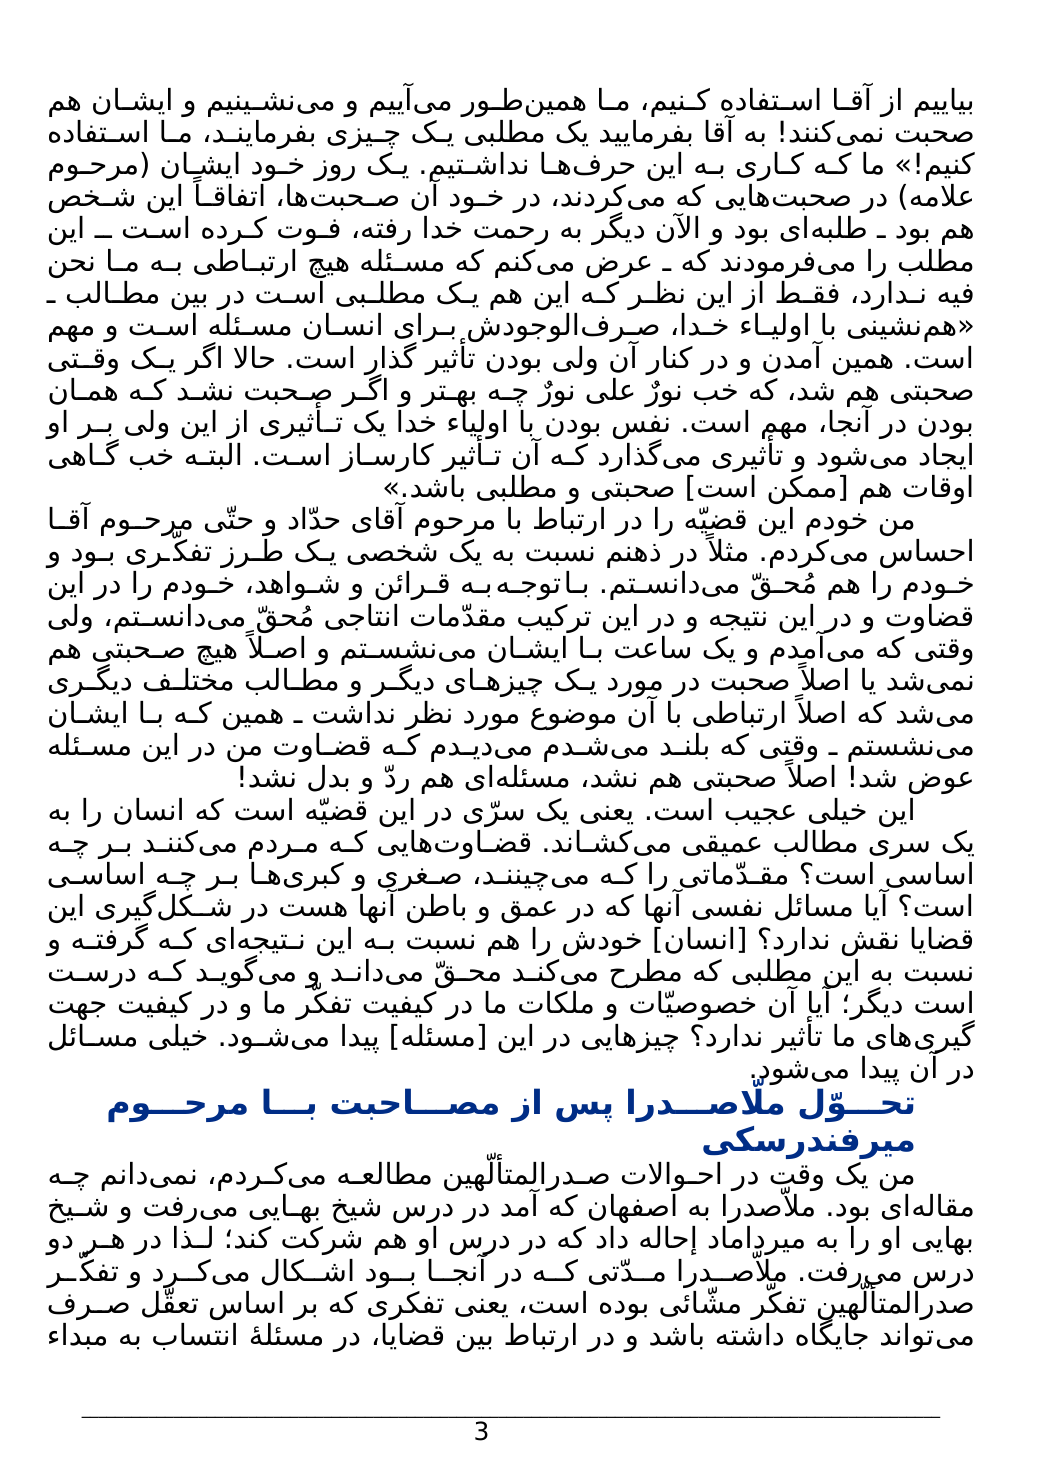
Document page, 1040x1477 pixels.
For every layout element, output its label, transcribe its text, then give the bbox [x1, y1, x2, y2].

text من خودم این قضیّه را در ارتباط با مرحوم آقای حدّاد و حتّی مرحوم آقا احساس می‌کردم. مثلاً در ذهنم نسبت به یک شخصی یک طرز تفکّری بود و خودم را هم مُحقّ می‌دانستم. با توجه به قرائن و شواهد، خودم را در این قضاوت و در این نتیجه و در این ترکیب مقدّمات انتاجی مُحقّ می‌دانستم، ولی وقتی که می‌آمدم و یک ساعت با ایشان می‌نشستم و اصلاً هیچ صحبتی هم نمی‌شد یا اصلاً صحبت در مورد یک چیزهای دیگر و مطالب مختلف دیگری می‌شد که اصلاً ارتباطی با آن موضوع مورد نظر نداشت ـ همین که با ایشان می‌نشستم ـ وقتی که بلند می‌شدم می‌دیدم که قضاوت من در این مسئله عوض شد! اصلاً صحبتی هم نشد، مسئله‌ای هم ردّ و بدل نشد! [47, 504, 975, 794]
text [47, 84, 975, 504]
text این خیلی عجیب است. یعنی یک سرّی در این قضیّه است که انسان را به یک سری مطالب عمیقی می‌کشاند. قضاوت‌هایی که مردم می‌کنند بر چه اساسی است؟ مقدّماتی را که می‌چینند، صغری و کبری‌ها بر چه اساسی است؟ آیا مسائل نفسی آنها که در عمق و باطن آنها هست در شکل‌گیری این قضایا نقش ندارد؟ [انسان] خودش را هم نسبت به این نتیجه‌ای که گرفته و نسبت به این مطلبی که مطرح می‌کند محقّ می‌داند و می‌گوید که درست است دیگر؛ آیا آن خصوصیّات و ملکات ما در کیفیت تفکّر ما و در کیفیت جهت گیری‌های ما تأثیر ندارد؟ چیزهایی در این [مسئله] پیدا می‌شود. خیلی مسائل در آن پیدا می‌شود. [47, 794, 975, 1085]
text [47, 1159, 975, 1353]
subtitle تحوّل ملّاصدرا پس از مصاحبت با مرحوم میرفندرسکی [106, 1085, 916, 1159]
